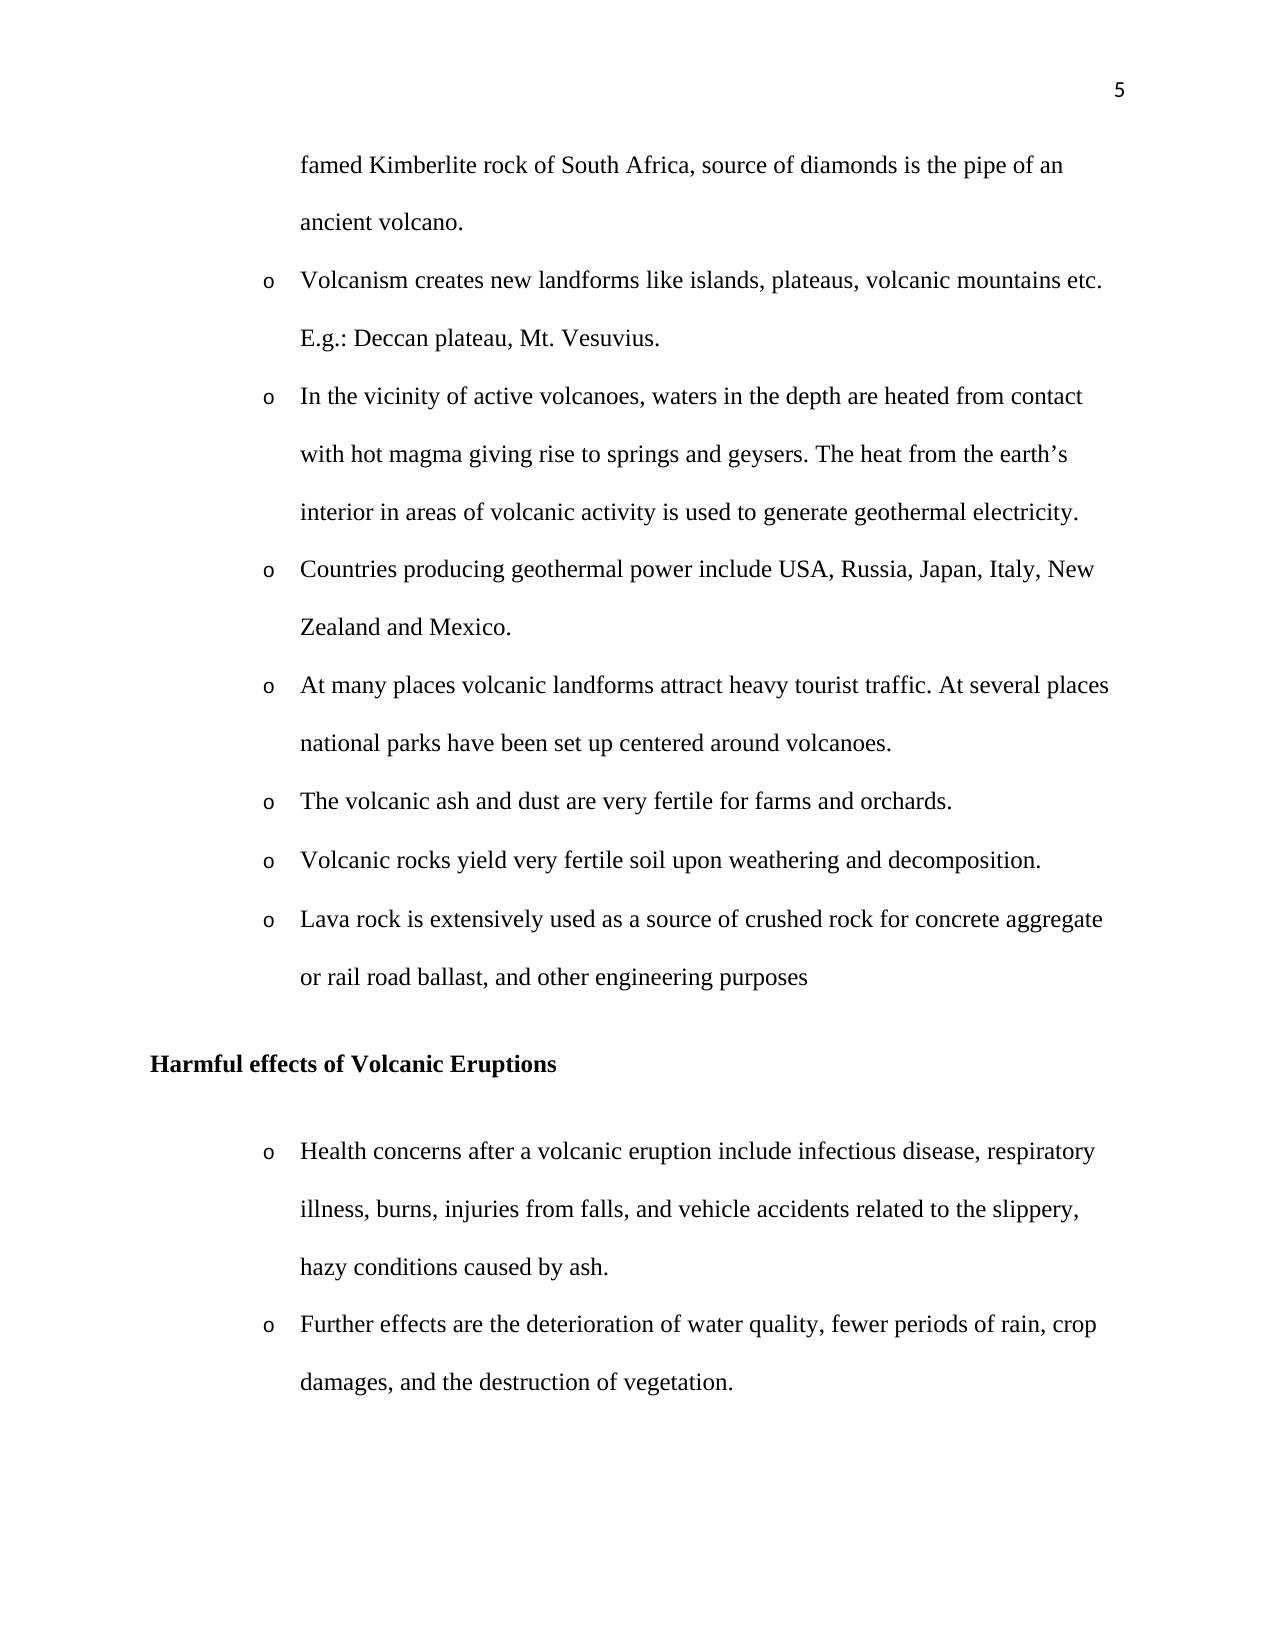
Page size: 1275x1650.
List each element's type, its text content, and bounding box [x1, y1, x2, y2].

list Further effects are the deterioration of water quality, fewer periods of rain, crop damages, and the destruction of vegetation. [262, 1309, 1125, 1396]
list Countries producing geothermal power include USA, Russia, Japan, Italy, New Zealand and Mexico. [262, 554, 1125, 641]
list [262, 150, 1125, 236]
list Health concerns after a volcanic eruption include infectious disease, respiratory illness, burns, injuries from falls, and vehicle accidents related to the slippery, hazy conditions caused by ash. [262, 1136, 1125, 1280]
list Lava rock is extensively used as a source of crushed rock for concrete aggregate or rail road ballast, and other engineering purposes [262, 904, 1125, 991]
text Harmful effects of Volcanic Eruptions [150, 1049, 1125, 1078]
list Volcanism creates new landforms like islands, plateaus, volcanic mountains etc. E.g.: Deccan plateau, Mt. Vesuvius. [262, 265, 1125, 352]
list Volcanic rocks yield very fertile soil upon weathering and decomposition. [262, 845, 1125, 874]
list In the vicinity of active volcanoes, waters in the depth are heated from contact with hot magma giving rise to springs and geysers. The heat from the earth’s interior in areas of volcanic activity is used to generate geothermal electricity. [262, 381, 1125, 525]
list At many places volcanic landforms attract heavy tourist traffic. At several places national parks have been set up centered around volcanoes. [262, 670, 1125, 757]
list The volcanic ash and dust are very fertile for farms and orchards. [262, 786, 1125, 815]
